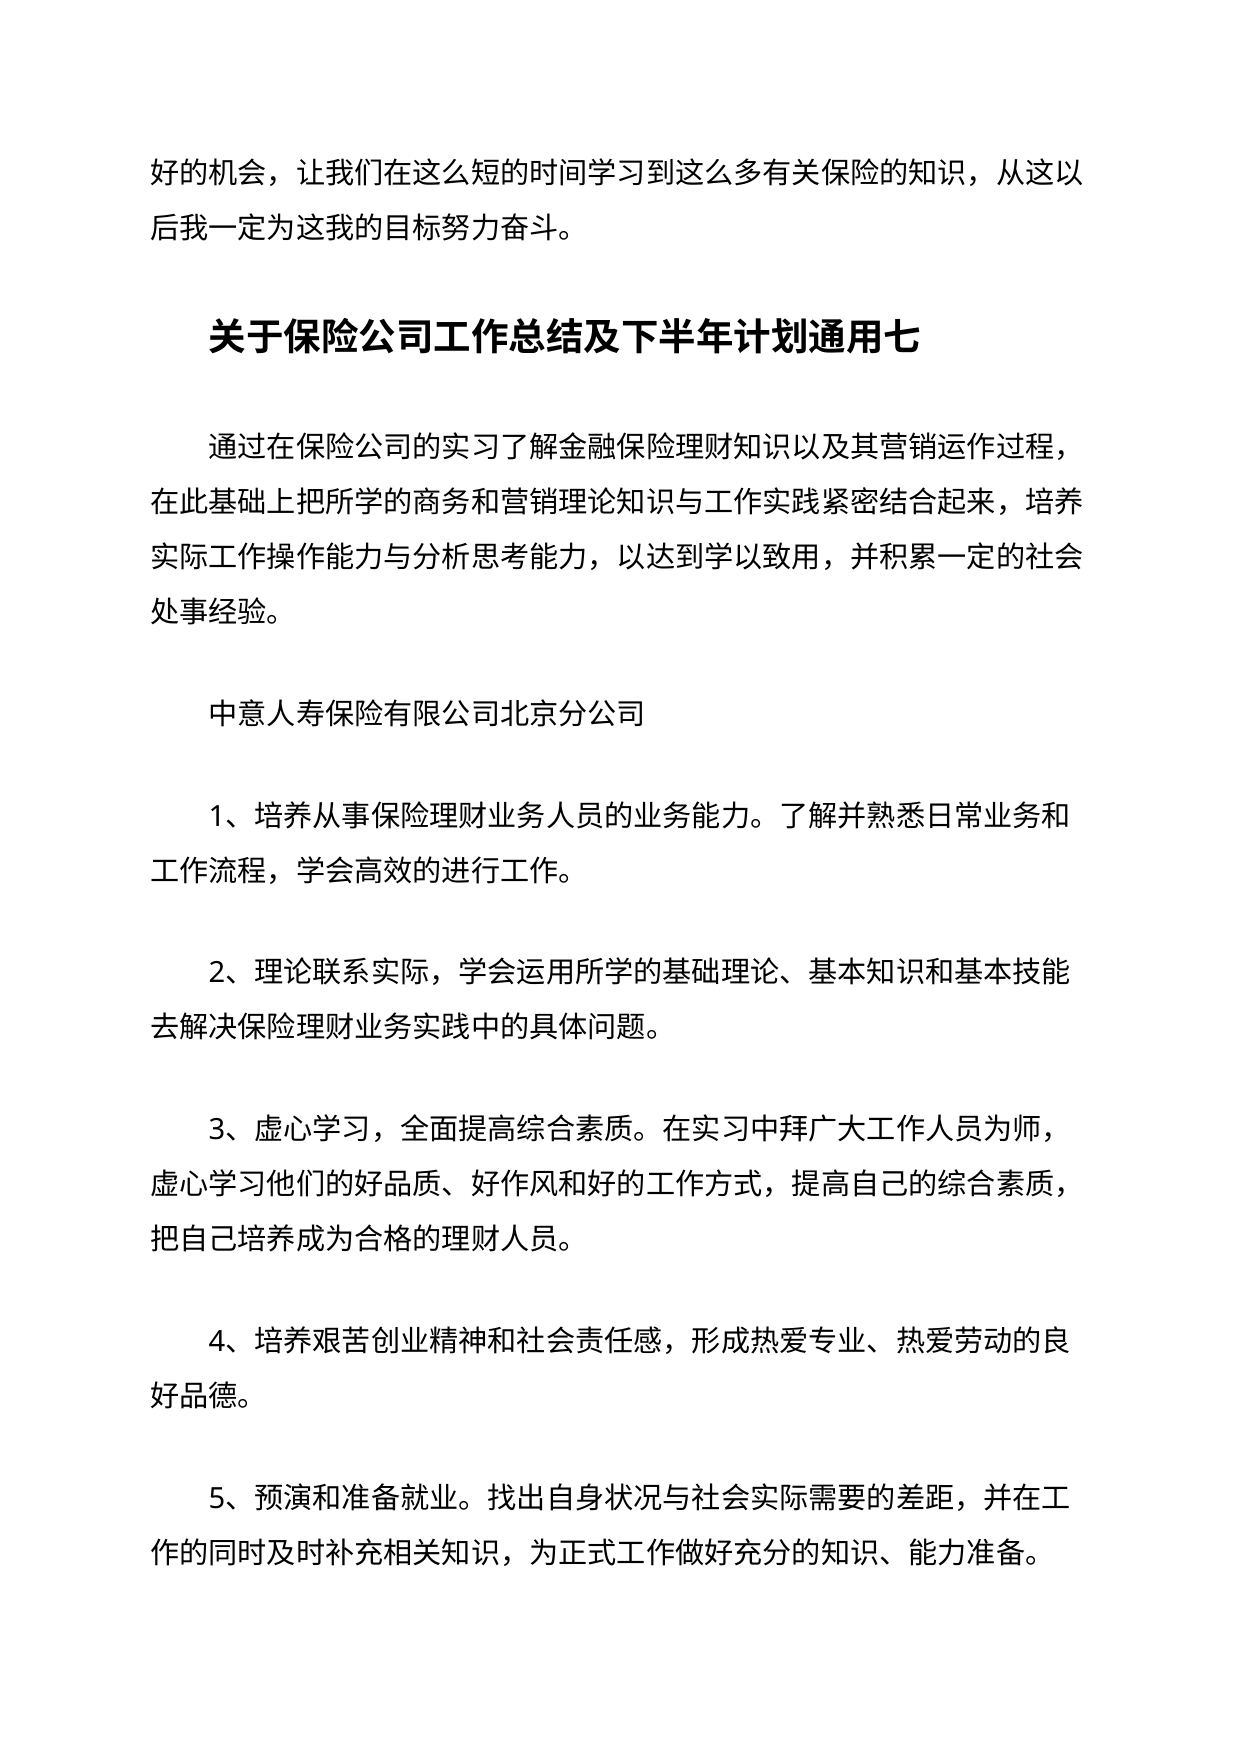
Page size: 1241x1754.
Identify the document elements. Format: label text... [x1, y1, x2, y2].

text 通过在保险公司的实习了解金融保险理财知识以及其营销运作过程，在此基础上把所学的商务和营销理论知识与工作实践紧密结合起来，培养实际工作操作能力与分析思考能力，以达到学以致用，并积累一定的社会处事经验。 [150, 424, 1090, 631]
text 3、虚心学习，全面提高综合素质。在实习中拜广大工作人员为师，虚心学习他们的好品质、好作风和好的工作方式，提高自己的综合素质，把自己培养成为合格的理财人员。 [150, 1106, 1090, 1258]
text 1、培养从事保险理财业务人员的业务能力。了解并熟悉日常业务和工作流程，学会高效的进行工作。 [150, 792, 1090, 889]
text 关于保险公司工作总结及下半年计划通用七 [150, 307, 1090, 361]
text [150, 150, 1090, 247]
text 5、预演和准备就业。找出自身状况与社会实际需要的差距，并在工作的同时及时补充相关知识，为正式工作做好充分的知识、能力准备。 [150, 1474, 1090, 1572]
text 4、培养艰苦创业精神和社会责任感，形成热爱专业、热爱劳动的良好品德。 [150, 1317, 1090, 1415]
text 中意人寿保险有限公司北京分公司 [150, 691, 1090, 733]
text 2、理论联系实际，学会运用所学的基础理论、基本知识和基本技能去解决保险理财业务实践中的具体问题。 [150, 949, 1090, 1046]
